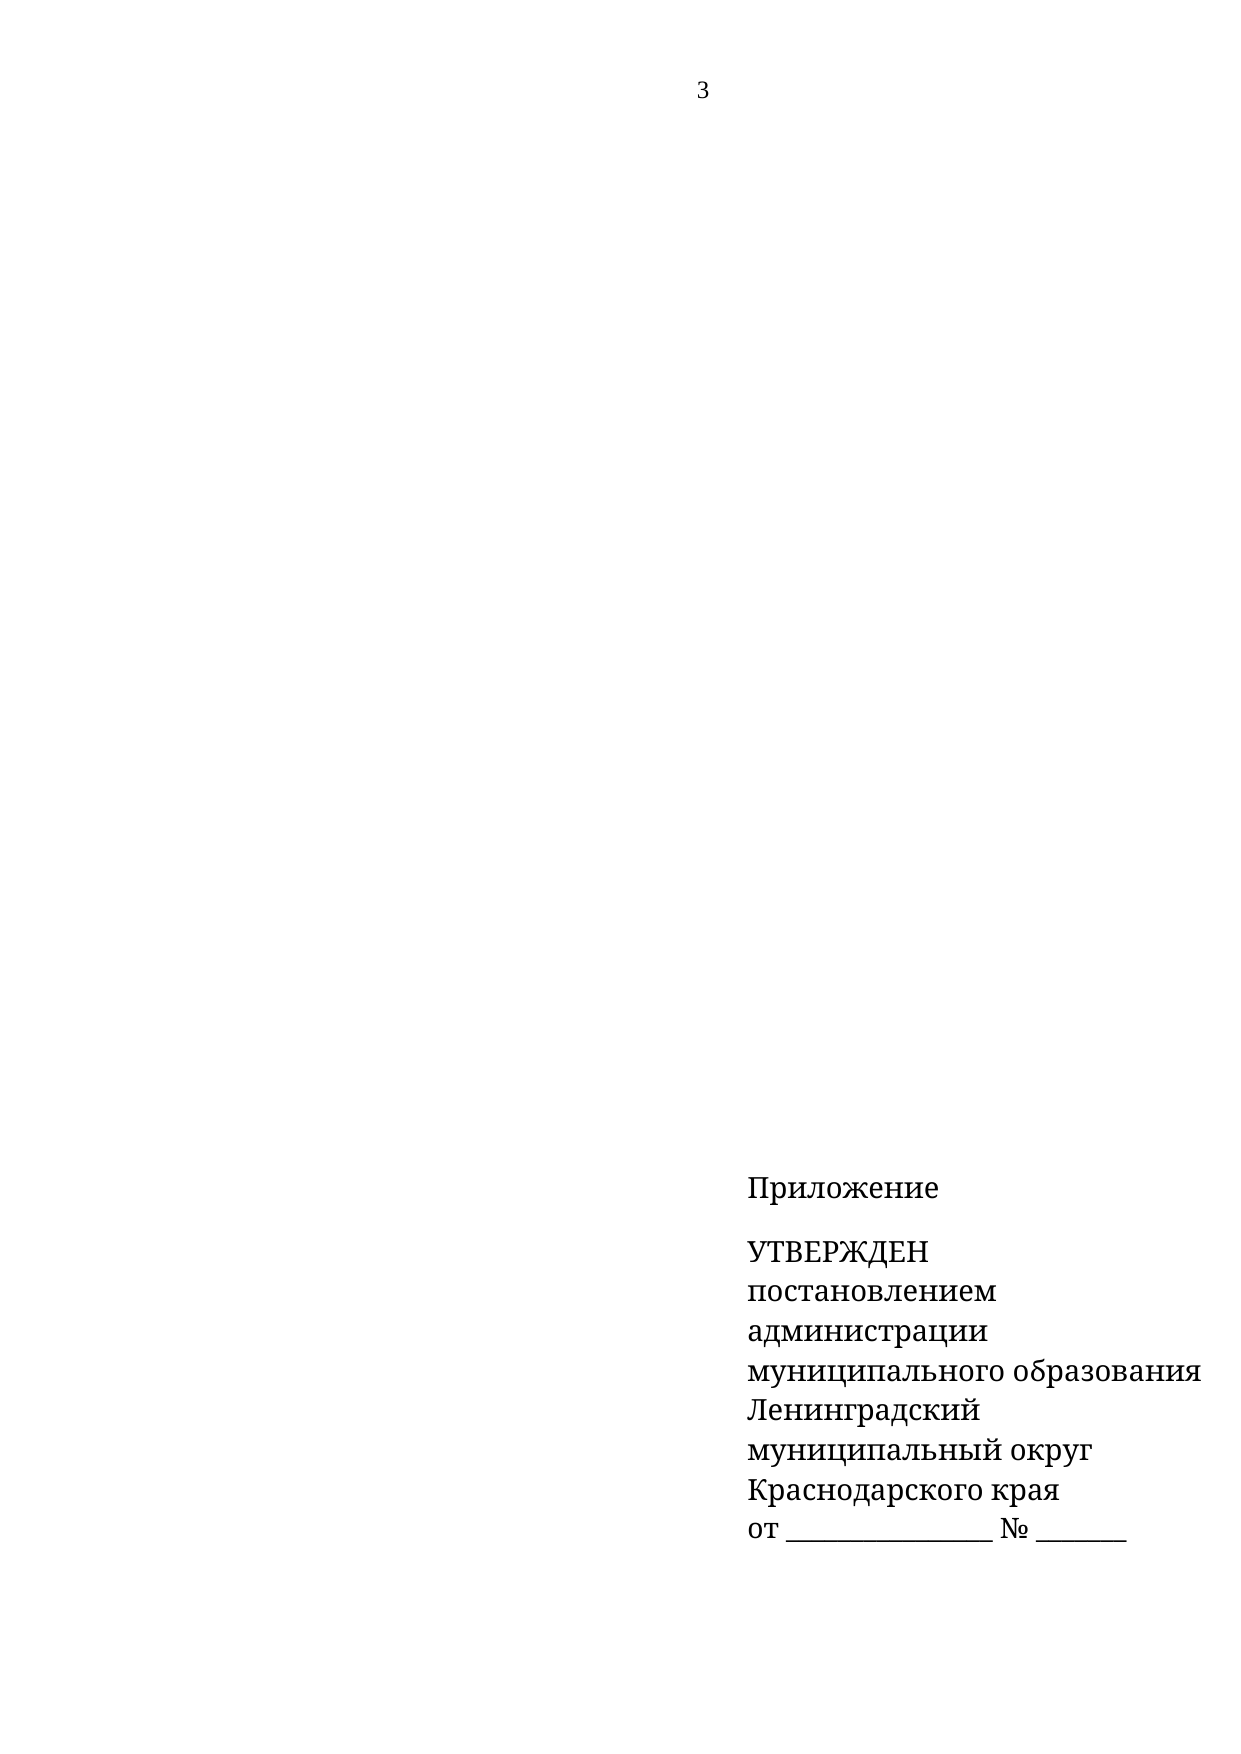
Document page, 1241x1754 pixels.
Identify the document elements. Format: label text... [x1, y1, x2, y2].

text УТВЕРЖДЕН постановлением администрации [747, 1231, 1205, 1350]
text от ________________ № _______ [747, 1509, 1205, 1547]
text муниципального образования [747, 1350, 1205, 1390]
text Приложение [747, 1167, 1205, 1207]
text Ленинградский муниципальный округ Краснодарского края [747, 1390, 1205, 1509]
